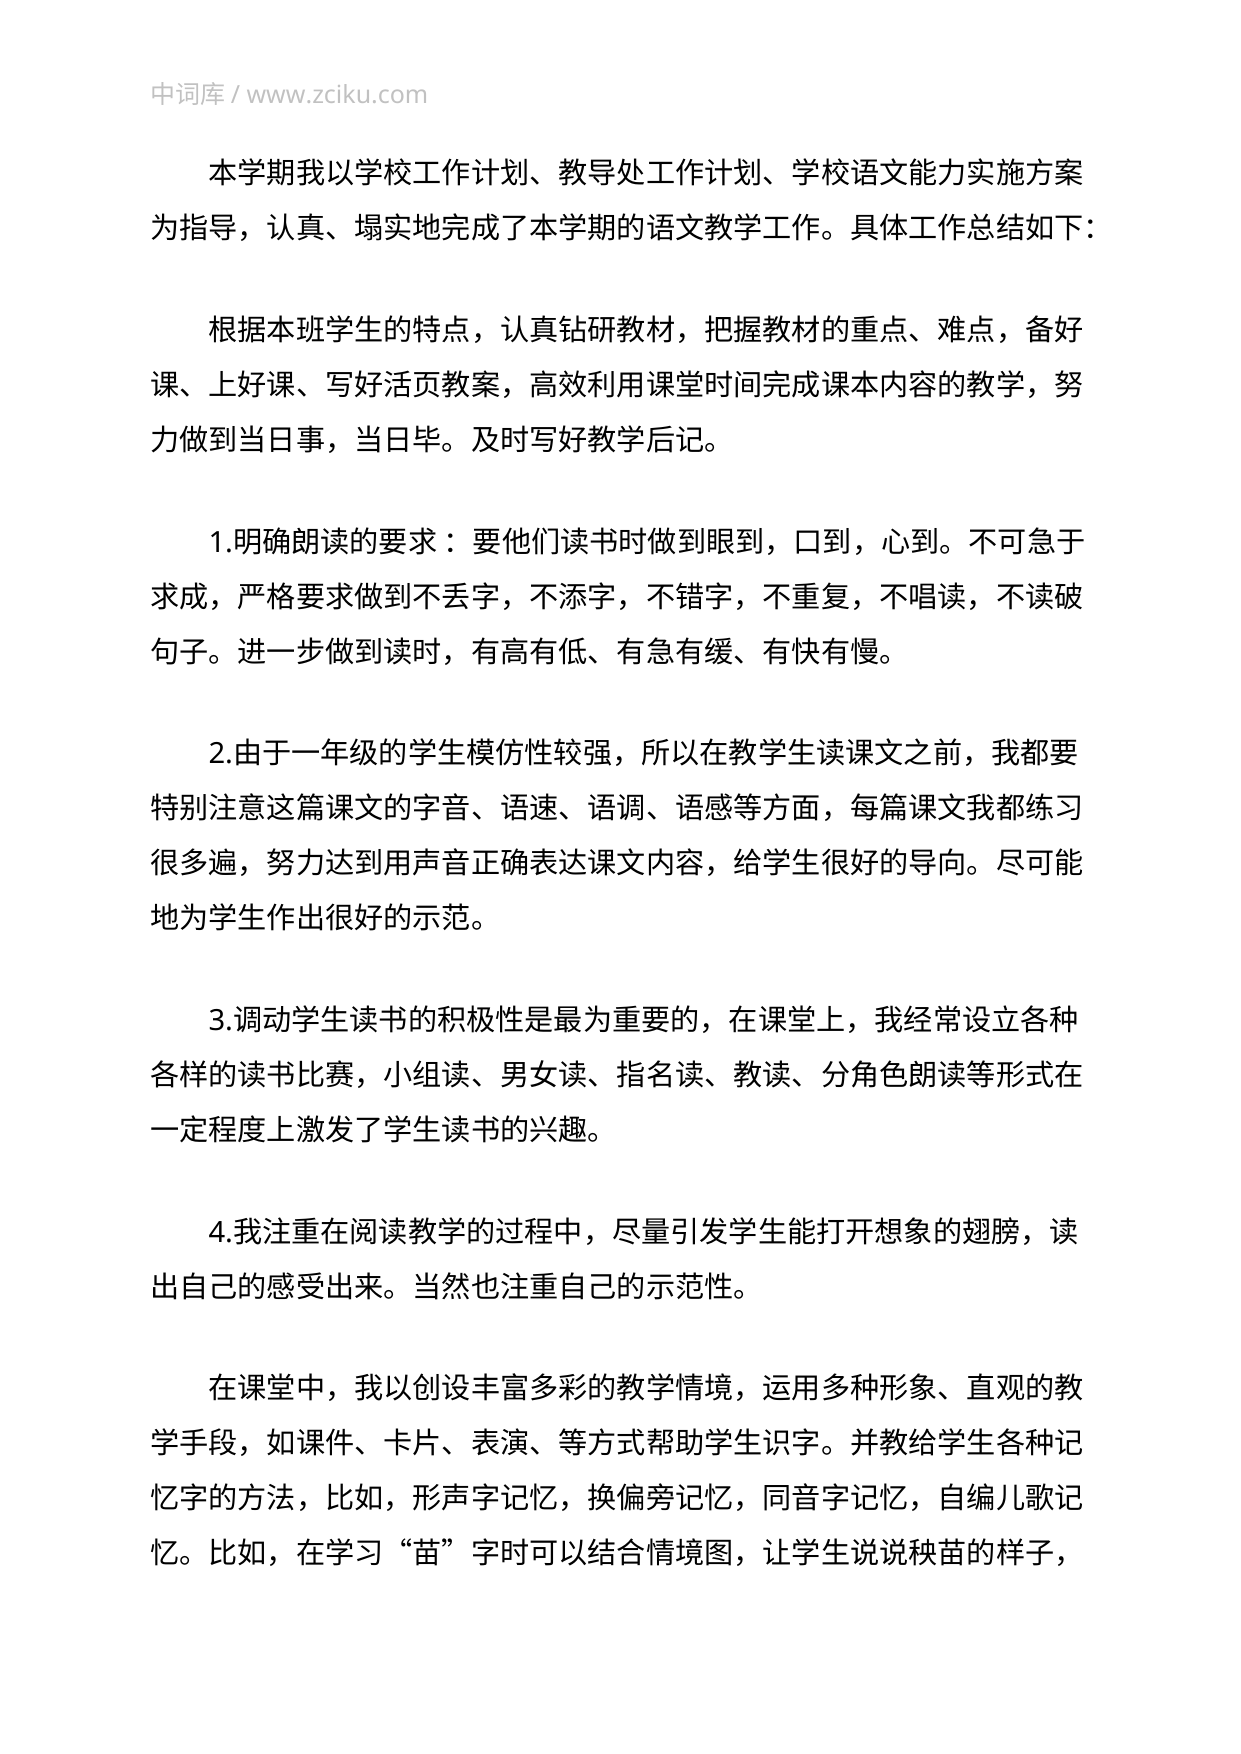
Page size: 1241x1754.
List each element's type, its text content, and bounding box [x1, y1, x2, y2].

text 4.我注重在阅读教学的过程中，尽量引发学生能打开想象的翅膀，读出自己的感受出来。当然也注重自己的示范性。 [150, 1208, 1090, 1305]
text 1.明确朗读的要求 ：要他们读书时做到眼到，口到，心到。不可急于求成，严格要求做到不丢字，不添字，不错字，不重复，不唱读，不读破句子。进一步做到读时，有高有低、有急有缓、有快有慢。 [150, 518, 1090, 670]
text 2.由于一年级的学生模仿性较强，所以在教学生读课文之前，我都要特别注意这篇课文的字音、语速、语调、语感等方面，每篇课文我都练习很多遍，努力达到用声音正确表达课文内容，给学生很好的导向。尽可能地为学生作出很好的示范。 [150, 730, 1090, 937]
text 本学期我以学校工作计划、教导处工作计划、学校语文能力实施方案为指导，认真、塌实地完成了本学期的语文教学工作。具体工作总结如下： [150, 150, 1090, 247]
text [150, 1365, 1090, 1572]
text 根据本班学生的特点，认真钻研教材，把握教材的重点、难点，备好课、上好课、写好活页教案，高效利用课堂时间完成课本内容的教学，努力做到当日事，当日毕。及时写好教学后记。 [150, 307, 1090, 459]
text 3.调动学生读书的积极性是最为重要的，在课堂上，我经常设立各种各样的读书比赛，小组读、男女读、指名读、教读、分角色朗读等形式在一定程度上激发了学生读书的兴趣。 [150, 996, 1090, 1149]
